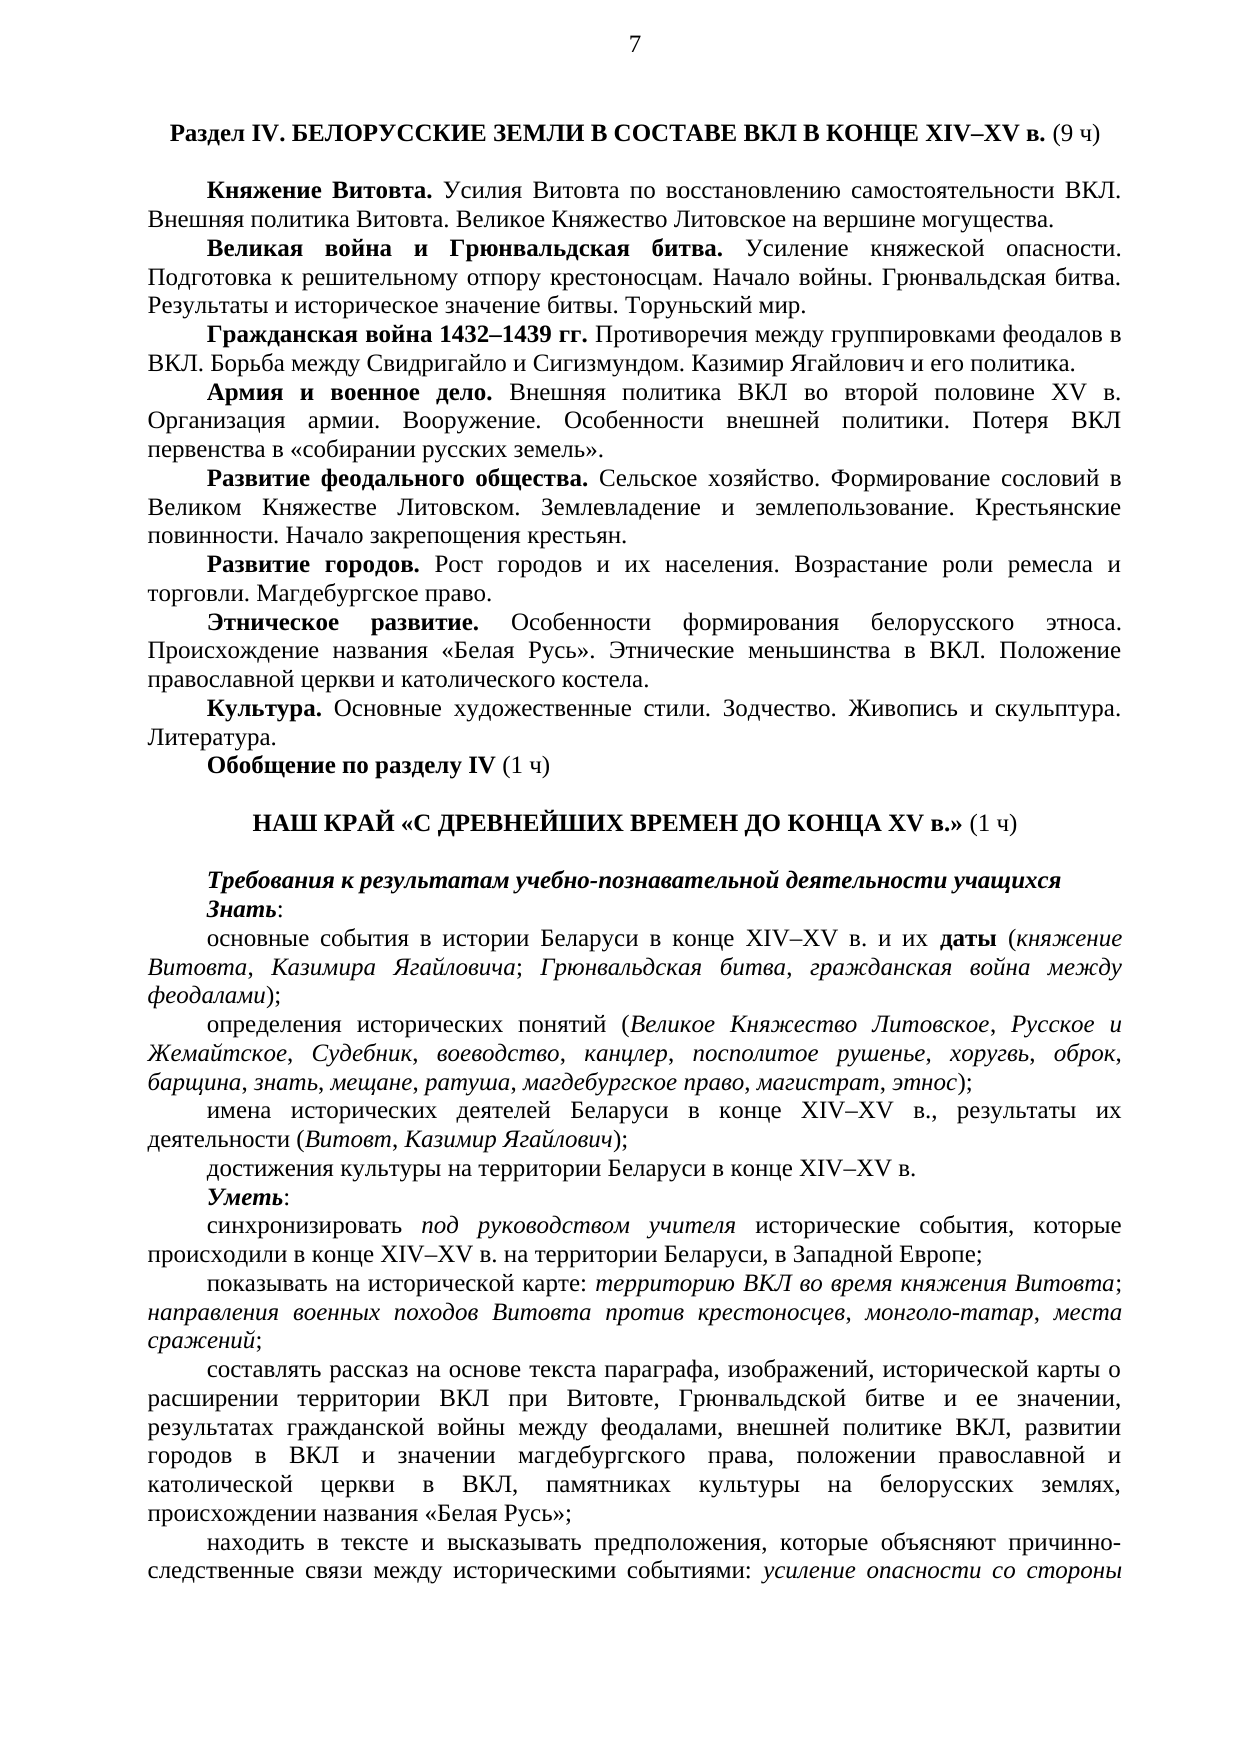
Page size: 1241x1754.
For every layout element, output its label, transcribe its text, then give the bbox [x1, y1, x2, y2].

text Армия и военное дело. Внешняя политика ВКЛ во второй половине XV в. Организация армии. Вооружение. Особенности внешней политики. Потеря ВКЛ первенства в «собирании русских земель». [147, 377, 1122, 463]
text Знать: [147, 894, 1122, 923]
text Требования к результатам учебно-познавательной деятельности учащихся [147, 866, 1122, 894]
text Обобщение по разделу IV (1 ч) [147, 751, 1122, 779]
text Уметь: [147, 1182, 1122, 1211]
text составлять рассказ на основе текста параграфа, изображений, исторической карты о расширении территории ВКЛ при Витовте, Грюнвальдской битве и ее значении, результатах гражданской войны между феодалами, внешней политике ВКЛ, развитии городов в ВКЛ и значении магдебургского права, положении православной и католической церкви в ВКЛ, памятниках культуры на белорусских землях, происхождении названия «Белая Русь»; [147, 1354, 1122, 1527]
text Развитие городов. Рост городов и их населения. Возрастание роли ремесла и торговли. Магдебургское право. [147, 549, 1122, 607]
text Великая война и Грюнвальдская битва. Усиление княжеской опасности. Подготовка к решительному отпору крестоносцам. Начало войны. Грюнвальдская битва. Результаты и историческое значение битвы. Торуньский мир. [147, 233, 1122, 319]
text НАШ КРАЙ «С ДРЕВНЕЙШИХ ВРЕМЕН ДО КОНЦА XV в.» (1 ч) [147, 808, 1122, 837]
text показывать на исторической карте: территорию ВКЛ во время княжения Витовта; направления военных походов Витовта против крестоносцев, монголо-татар, места сражений; [147, 1268, 1122, 1354]
text Княжение Витовта. Усилия Витовта по восстановлению самостоятельности ВКЛ. Внешняя политика Витовта. Великое Княжество Литовское на вершине могущества. [147, 176, 1122, 233]
text синхронизировать под руководством учителя исторические события, которые происходили в конце XIV–XV в. на территории Беларуси, в Западной Европе; [147, 1211, 1122, 1268]
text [147, 1527, 1122, 1584]
text определения исторических понятий (Великое Княжество Литовское, Русское и Жемайтское, Судебник, воеводство, канцлер, посполитое рушенье, хоругвь, оброк, барщина, знать, мещане, ратуша, магдебургское право, магистрат, этнос); [147, 1009, 1122, 1096]
text основные события в истории Беларуси в конце XIV–XV в. и их даты (княжение Витовта, Казимира Ягайловича; Грюнвальдская битва, гражданская война между феодалами); [147, 923, 1122, 1009]
text Этническое развитие. Особенности формирования белорусского этноса. Происхождение названия «Белая Русь». Этнические меньшинства в ВКЛ. Положение православной церкви и католического костела. [147, 607, 1122, 693]
text имена исторических деятелей Беларуси в конце XIV–XV в., результаты их деятельности (Витовт, Казимир Ягайлович); [147, 1096, 1122, 1153]
text Раздел IV. БЕЛОРУССКИЕ ЗЕМЛИ В СОСТАВЕ ВКЛ В КОНЦЕ XIV–XV в. (9 ч) [147, 118, 1122, 147]
text достижения культуры на территории Беларуси в конце XIV–XV в. [147, 1153, 1122, 1182]
text Культура. Основные художественные стили. Зодчество. Живопись и скульптура. Литература. [147, 693, 1122, 751]
text Развитие феодального общества. Сельское хозяйство. Формирование сословий в Великом Княжестве Литовском. Землевладение и землепользование. Крестьянские повинности. Начало закрепощения крестьян. [147, 463, 1122, 549]
text Гражданская война 1432–1439 гг. Противоречия между группировками феодалов в ВКЛ. Борьба между Свидригайло и Сигизмундом. Казимир Ягайлович и его политика. [147, 319, 1122, 377]
